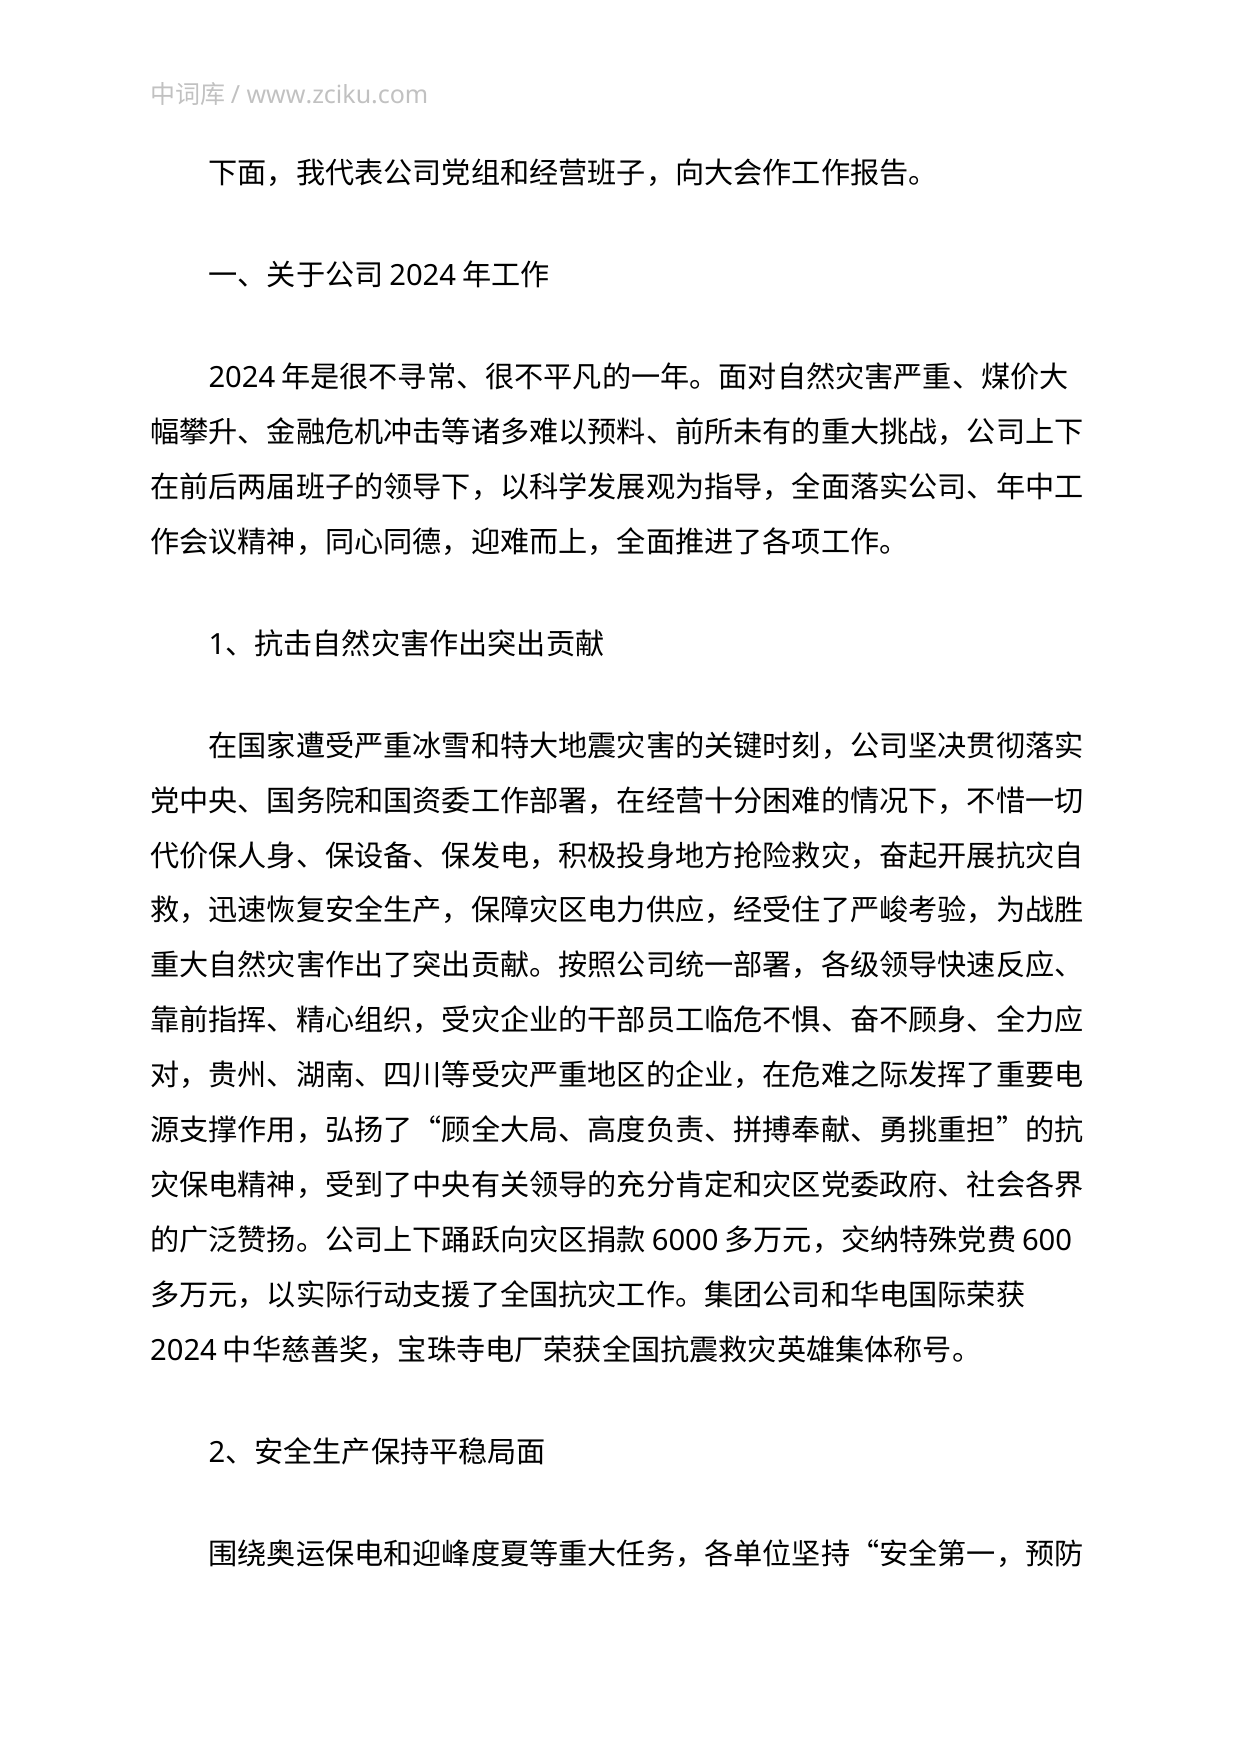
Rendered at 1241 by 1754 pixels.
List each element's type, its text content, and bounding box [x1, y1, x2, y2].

text 下面，我代表公司党组和经营班子，向大会作工作报告。 [150, 150, 1090, 192]
text 在国家遭受严重冰雪和特大地震灾害的关键时刻，公司坚决贯彻落实党中央、国务院和国资委工作部署，在经营十分困难的情况下，不惜一切代价保人身、保设备、保发电，积极投身地方抢险救灾，奋起开展抗灾自救，迅速恢复安全生产，保障灾区电力供应，经受住了严峻考验，为战胜重大自然灾害作出了突出贡献。按照公司统一部署，各级领导快速反应、靠前指挥、精心组织，受灾企业的干部员工临危不惧、奋不顾身、全力应对，贵州、湖南、四川等受灾严重地区的企业，在危难之际发挥了重要电源支撑作用，弘扬了“顾全大局、高度负责、拼搏奉献、勇挑重担”的抗灾保电精神，受到了中央有关领导的充分肯定和灾区党委政府、社会各界的广泛赞扬。公司上下踊跃向灾区捐款6000多万元，交纳特殊党费600多万元，以实际行动支援了全国抗灾工作。集团公司和华电国际荣获2024中华慈善奖，宝珠寺电厂荣获全国抗震救灾英雄集体称号。 [150, 722, 1090, 1369]
text 一、关于公司2024年工作 [150, 252, 1090, 294]
text 2024年是很不寻常、很不平凡的一年。面对自然灾害严重、煤价大幅攀升、金融危机冲击等诸多难以预料、前所未有的重大挑战，公司上下在前后两届班子的领导下，以科学发展观为指导，全面落实公司、年中工作会议精神，同心同德，迎难而上，全面推进了各项工作。 [150, 354, 1090, 561]
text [150, 1530, 1090, 1572]
text 1、抗击自然灾害作出突出贡献 [150, 620, 1090, 663]
text 2、安全生产保持平稳局面 [150, 1428, 1090, 1471]
